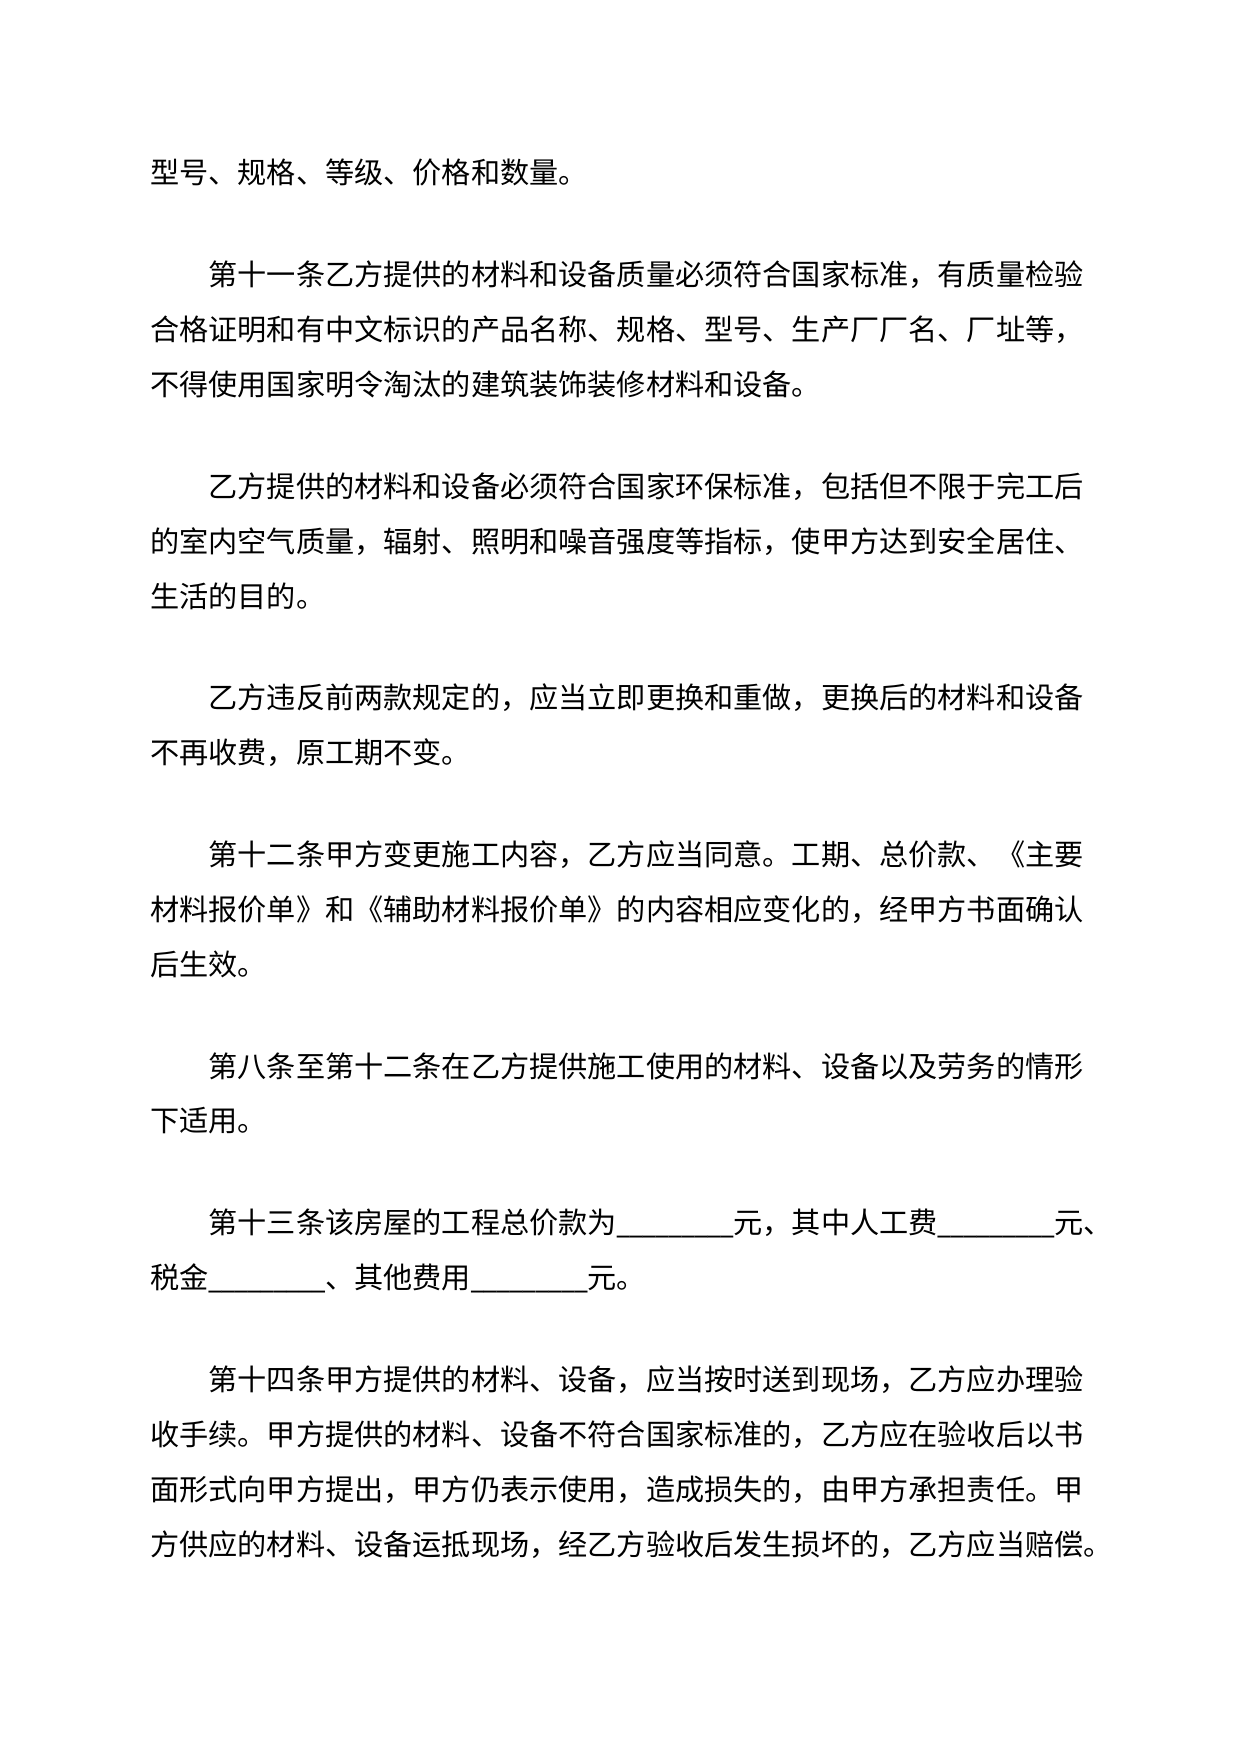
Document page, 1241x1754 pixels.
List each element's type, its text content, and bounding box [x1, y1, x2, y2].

text 乙方违反前两款规定的，应当立即更换和重做，更换后的材料和设备不再收费，原工期不变。 [150, 675, 1090, 772]
text 乙方提供的材料和设备必须符合国家环保标准，包括但不限于完工后的室内空气质量，辐射、照明和噪音强度等指标，使甲方达到安全居住、生活的目的。 [150, 463, 1090, 615]
text 第十四条甲方提供的材料、设备，应当按时送到现场，乙方应办理验收手续。甲方提供的材料、设备不符合国家标准的，乙方应在验收后以书面形式向甲方提出，甲方仍表示使用，造成损失的，由甲方承担责任。甲方供应的材料、设备运抵现场，经乙方验收后发生损坏的，乙方应当赔偿。 [150, 1357, 1090, 1564]
text 第十一条乙方提供的材料和设备质量必须符合国家标准，有质量检验合格证明和有中文标识的产品名称、规格、型号、生产厂厂名、厂址等，不得使用国家明令淘汰的建筑装饰装修材料和设备。 [150, 252, 1090, 404]
text 第十二条甲方变更施工内容，乙方应当同意。工期、总价款、《主要材料报价单》和《辅助材料报价单》的内容相应变化的，经甲方书面确认后生效。 [150, 832, 1090, 984]
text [150, 150, 1090, 192]
text 第八条至第十二条在乙方提供施工使用的材料、设备以及劳务的情形下适用。 [150, 1043, 1090, 1140]
text 第十三条该房屋的工程总价款为_________元，其中人工费_________元、税金_________、其他费用_________元。 [150, 1200, 1090, 1297]
